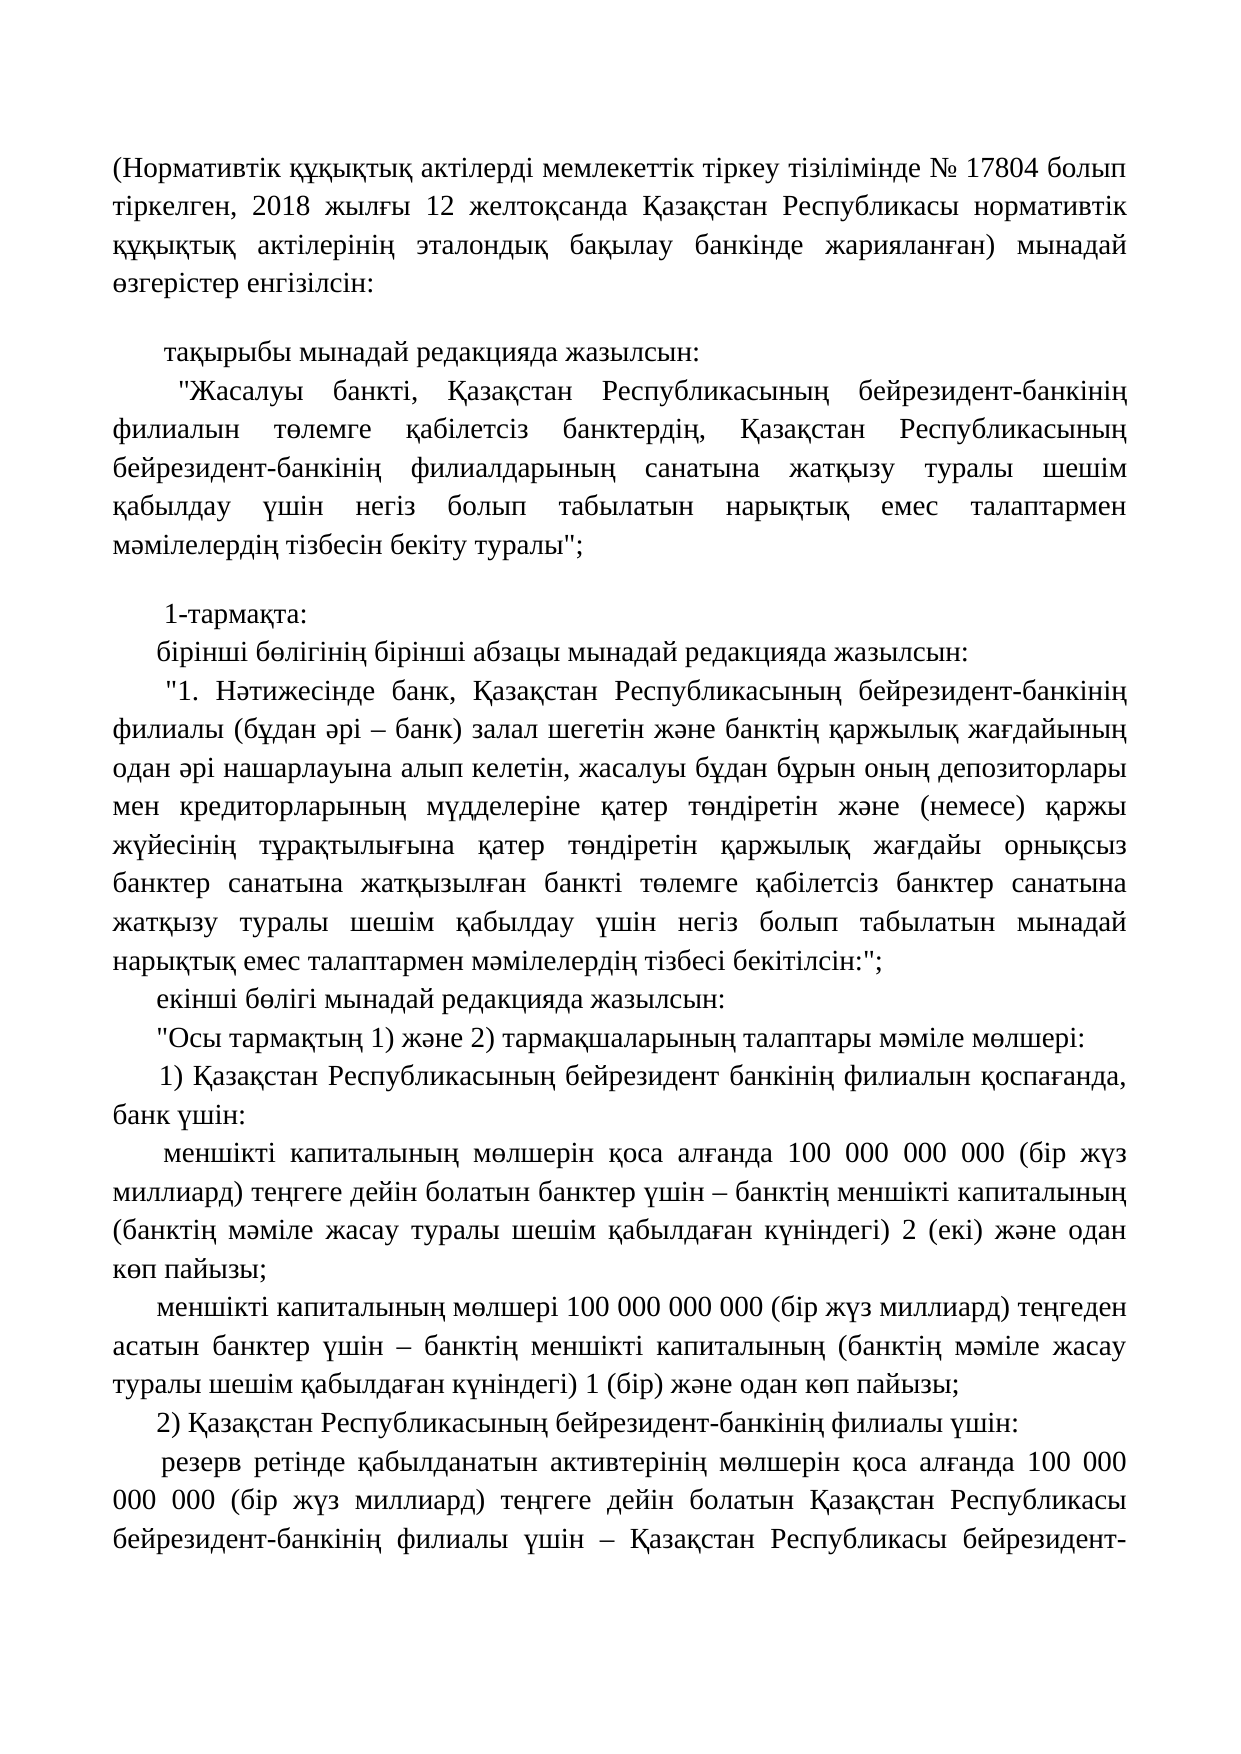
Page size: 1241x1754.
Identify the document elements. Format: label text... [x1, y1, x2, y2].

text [112, 1444, 1128, 1554]
text меншікті капиталының мөлшерін қоса алғанда 100 000 000 000 (бір жүз миллиард) теңгеге дейін болатын банктер үшін – банктің меншікті капиталының (банктің мәміле жасау туралы шешім қабылдаған күніндегі) 2 (екі) және одан көп пайызы; [112, 1135, 1128, 1284]
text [112, 150, 1128, 299]
text екінші бөлігі мынадай редакцияда жазылсын: [112, 981, 1128, 1015]
text 1) Қазақстан Республикасының бейрезидент банкінің филиалын қоспағанда, банк үшін: [112, 1058, 1128, 1130]
text "Осы тармақтың 1) және 2) тармақшаларының талаптары мәміле мөлшері: [112, 1020, 1128, 1053]
text меншікті капиталының мөлшері 100 000 000 000 (бір жүз миллиард) теңгеден асатын банктер үшін – банктің меншікті капиталының (банктің мәміле жасау туралы шешім қабылдаған күніндегі) 1 (бір) және одан көп пайызы; [112, 1289, 1128, 1400]
text 1-тармақта: [112, 596, 1128, 629]
text 2) Қазақстан Республикасының бейрезидент-банкінің филиалы үшін: [112, 1405, 1128, 1439]
text бірінші бөлігінің бірінші абзацы мынадай редакцияда жазылсын: [112, 634, 1128, 668]
text тақырыбы мынадай редакцияда жазылсын: [112, 334, 1128, 368]
text "Жасалуы банкті, Қазақстан Республикасының бейрезидент-банкінің филиалын төлемге қабілетсіз банктердің, Қазақстан Республикасының бейрезидент-банкінің филиалдарының санатына жатқызу туралы шешім қабылдау үшін негіз болып табылатын нарықтық емес талаптармен мәмілелердің тізбесін бекіту туралы"; [112, 373, 1128, 561]
text "1. Нәтижесінде банк, Қазақстан Республикасының бейрезидент-банкінің филиалы (бұдан әрі – банк) залал шегетін және банктің қаржылық жағдайының одан әрі нашарлауына алып келетін, жасалуы бұдан бұрын оның депозиторлары мен кредиторларының мүдделеріне қатер төндіретін және (немесе) қаржы жүйесінің тұрақтылығына қатер төндіретін қаржылық жағдайы орнықсыз банктер санатына жатқызылған банкті төлемге қабілетсіз банктер санатына жатқызу туралы шешім қабылдау үшін негіз болып табылатын мынадай нарықтық емес талаптармен мәмілелердің тізбесі бекітілсін:"; [112, 673, 1128, 976]
